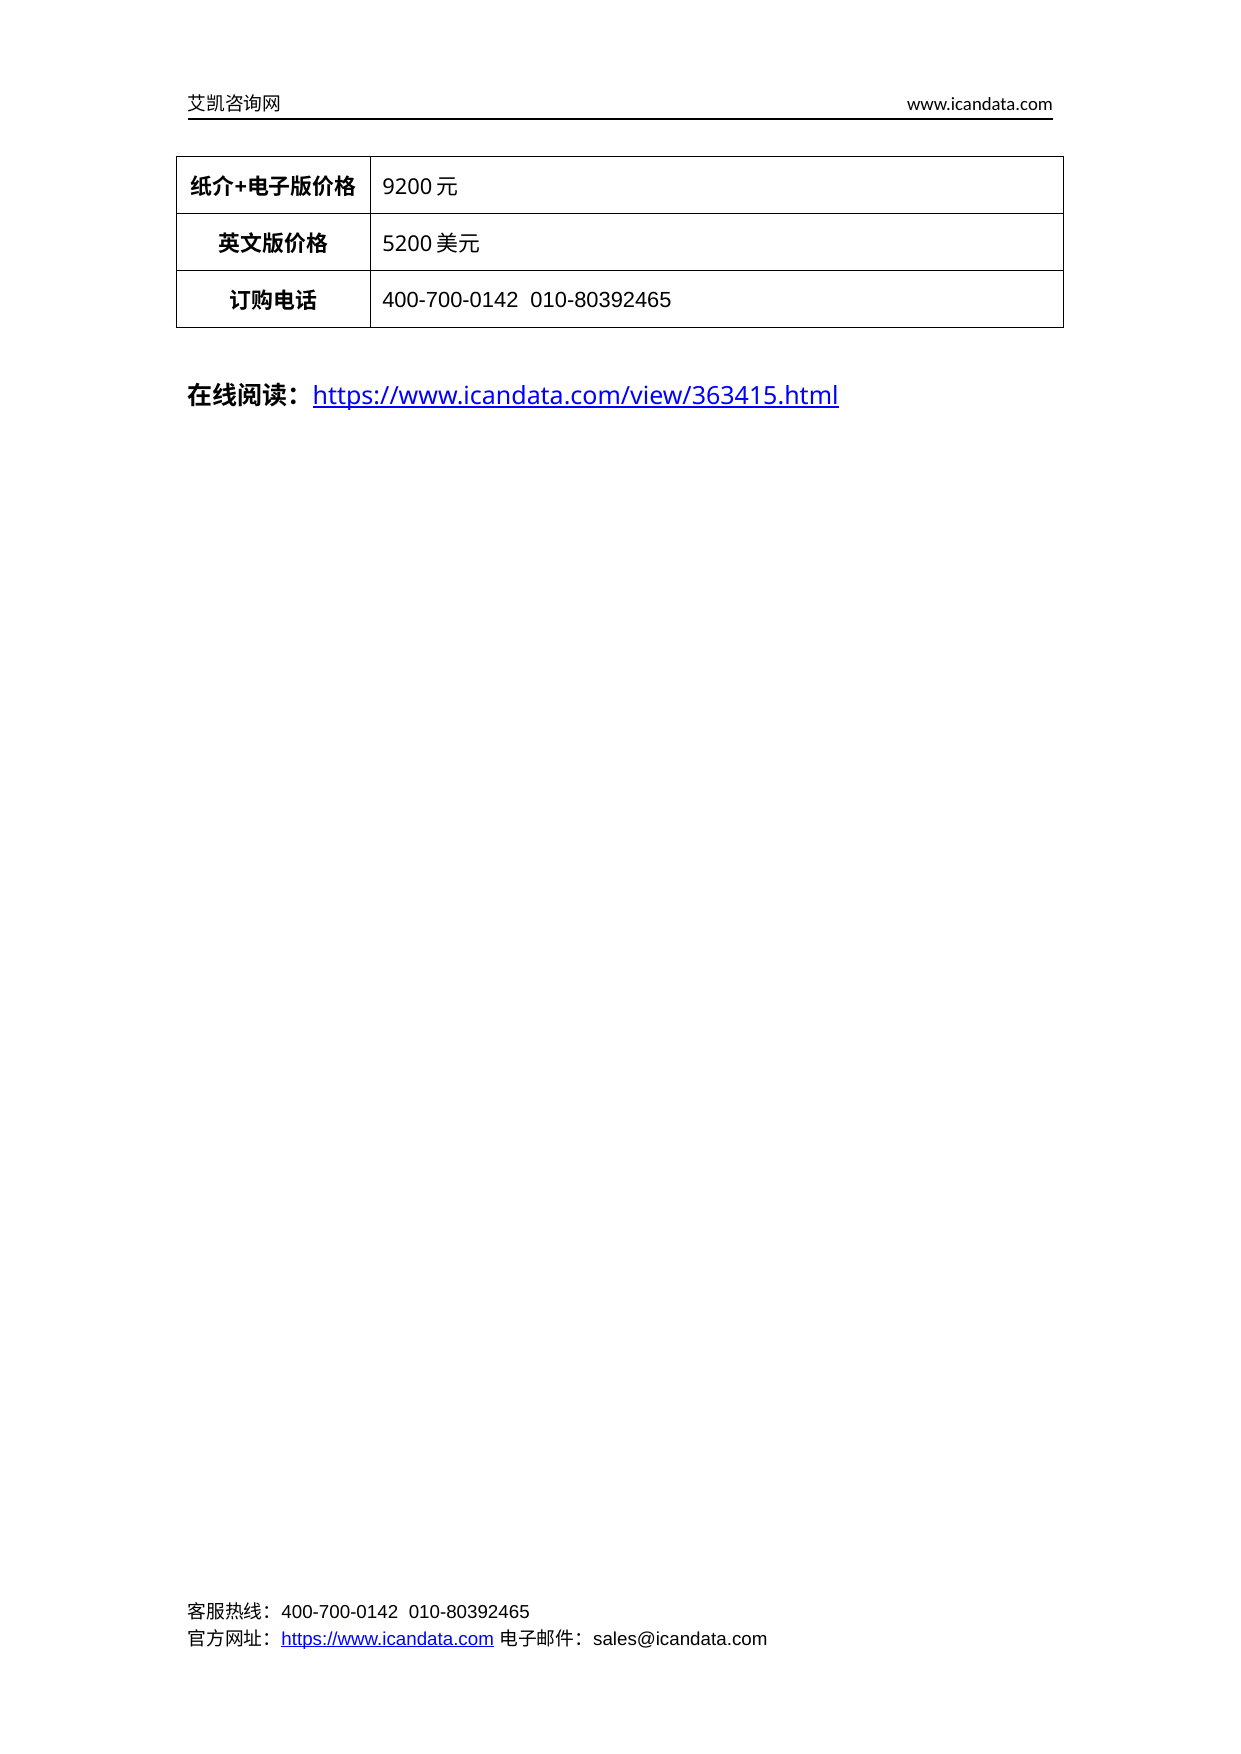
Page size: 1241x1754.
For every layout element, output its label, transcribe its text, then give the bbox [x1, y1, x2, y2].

table_cell 订购电话 [177, 271, 370, 327]
table_cell 5200美元 [371, 214, 1063, 270]
table_cell 9200元 [371, 157, 1063, 213]
table_cell 纸介+电子版价格 [177, 157, 370, 213]
text 在线阅读：https://www.icandata.com/view/363415.html [187, 361, 1053, 426]
table_cell 英文版价格 [177, 214, 370, 270]
table_cell 400-700-0142 010-80392465 [371, 271, 1063, 327]
